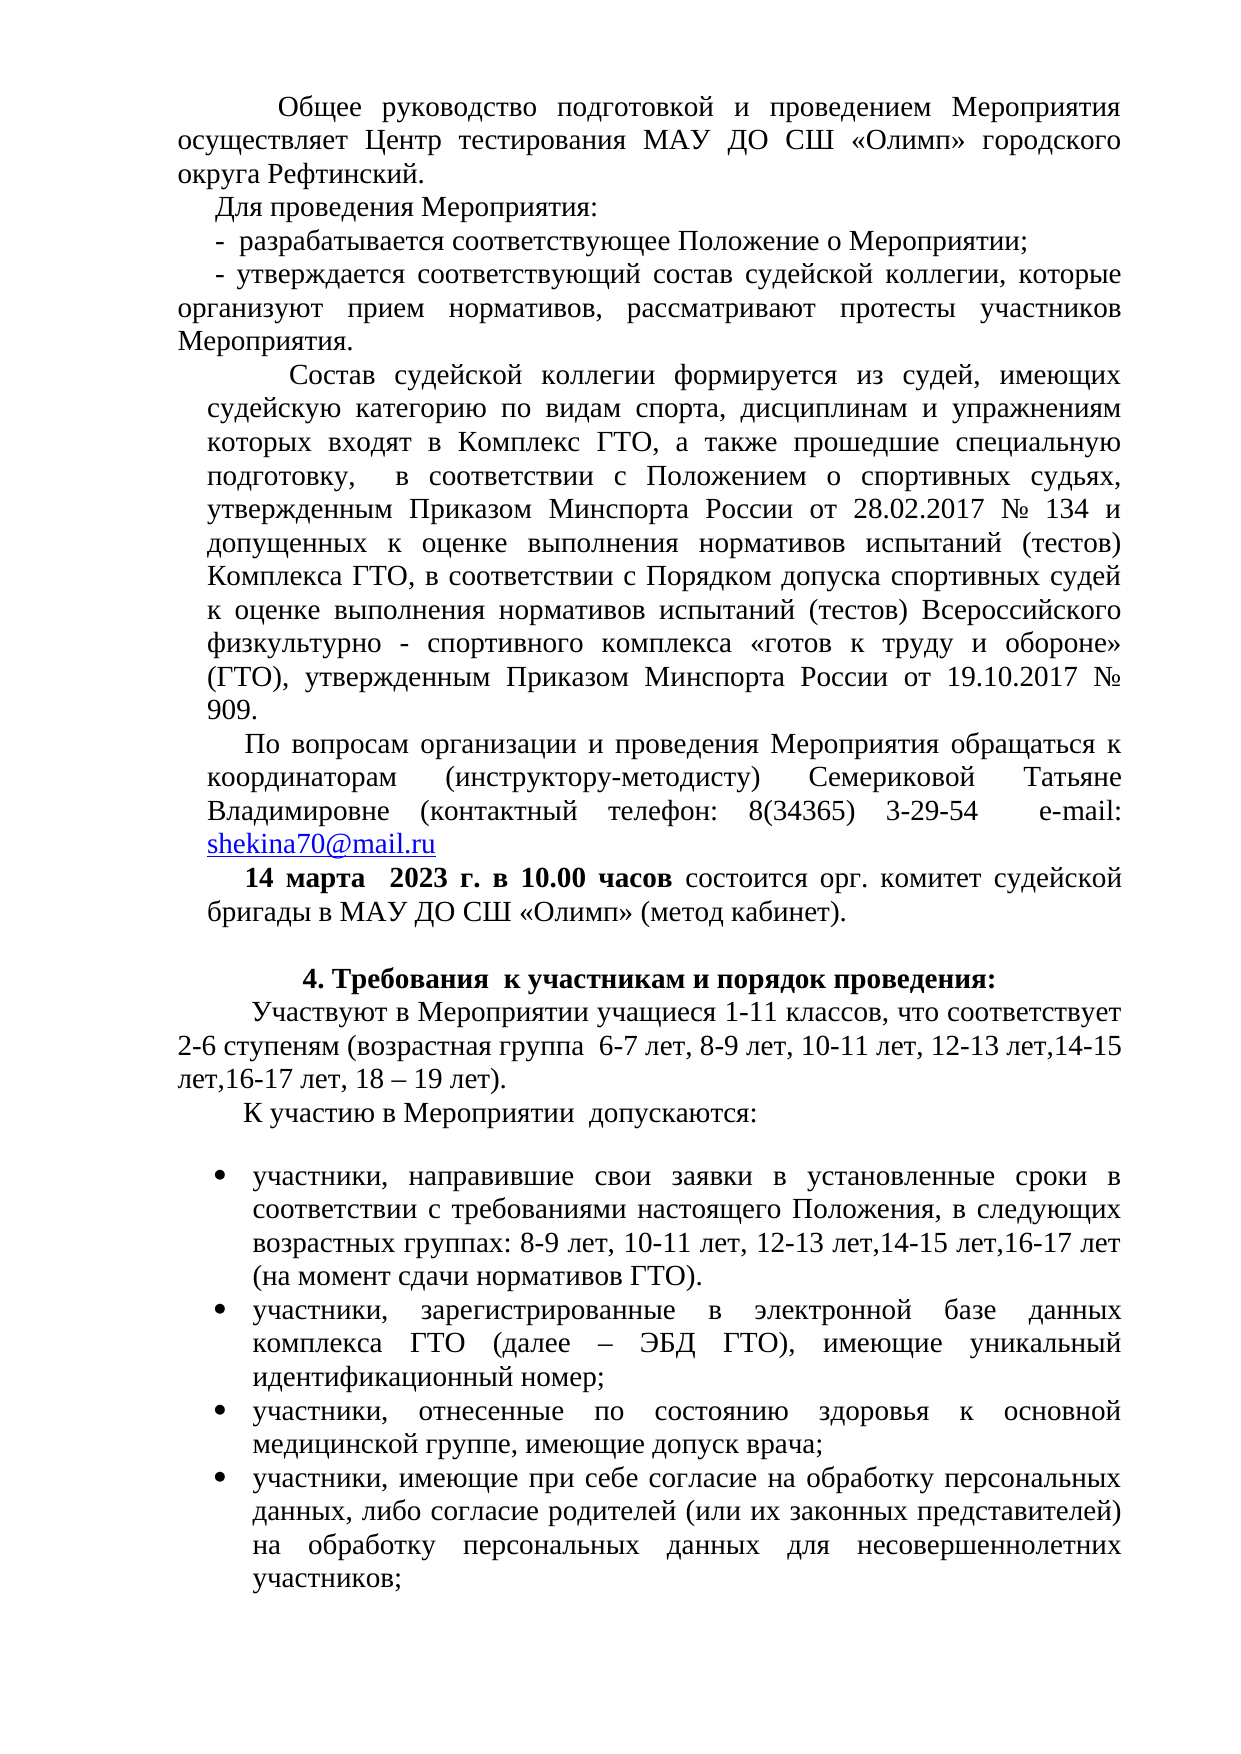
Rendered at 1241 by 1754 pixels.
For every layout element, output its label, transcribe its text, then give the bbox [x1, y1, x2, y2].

text - разрабатывается соответствующее Положение о Мероприятии; [177, 223, 1122, 256]
text 14 марта 2023 г. в 10.00 часов состоится орг. комитет судейской бригады в МАУ ДО СШ «Олимп» (метод кабинет). [207, 860, 1122, 927]
list участники, отнесенные по состоянию здоровья к основной медицинской группе, имеющие допуск врача; [215, 1393, 1122, 1460]
text Состав судейской коллегии формируется из судей, имеющих судейскую категорию по видам спорта, дисциплинам и упражнениям которых входят в Комплекс ГТО, а также прошедшие специальную подготовку, в соответствии с Положением о спортивных судьях, утвержденным Приказом Минспорта России от 28.02.2017 № 134 и допущенных к оценке выполнения нормативов испытаний (тестов) Комплекса ГТО, в соответствии с Порядком допуска спортивных судей к оценке выполнения нормативов испытаний (тестов) Всероссийского физкультурно - спортивного комплекса «готов к труду и обороне» (ГТО), утвержденным Приказом Минспорта России от 19.10.2017 № 909. [207, 357, 1122, 726]
list участники, зарегистрированные в электронной базе данных комплекса ГТО (далее – ЭБД ГТО), имеющие уникальный идентификационный номер; [215, 1292, 1122, 1393]
text К участию в Мероприятии допускаются: [177, 1095, 1122, 1128]
text Общее руководство подготовкой и проведением Мероприятия осуществляет Центр тестирования МАУ ДО СШ «Олимп» городского округа Рефтинский. [177, 89, 1122, 189]
list участники, имеющие при себе согласие на обработку персональных данных, либо согласие родителей (или их законных представителей) на обработку персональных данных для несовершеннолетних участников; [215, 1460, 1122, 1594]
text Участвуют в Мероприятии учащиеся 1-11 классов, что соответствует 2-6 ступеням (возрастная группа 6-7 лет, 8-9 лет, 10-11 лет, 12-13 лет,14-15 лет,16-17 лет, 18 – 19 лет). [177, 994, 1122, 1095]
text 4. Требования к участникам и порядок проведения: [177, 961, 1122, 994]
text Для проведения Мероприятия: [177, 189, 1122, 223]
text - утверждается соответствующий состав судейской коллегии, которые организуют прием нормативов, рассматривают протесты участников Мероприятия. [177, 256, 1122, 357]
list участники, направившие свои заявки в установленные сроки в соответствии с требованиями настоящего Положения, в следующих возрастных группах: 8-9 лет, 10-11 лет, 12-13 лет,14-15 лет,16-17 лет (на момент сдачи нормативов ГТО). [215, 1158, 1122, 1292]
text По вопросам организации и проведения Мероприятия обращаться к координаторам (инструктору-методисту) Семериковой Татьяне Владимировне (контактный телефон: 8(34365) 3-29-54 е-mail: shekina70@mail.ru [207, 726, 1122, 860]
